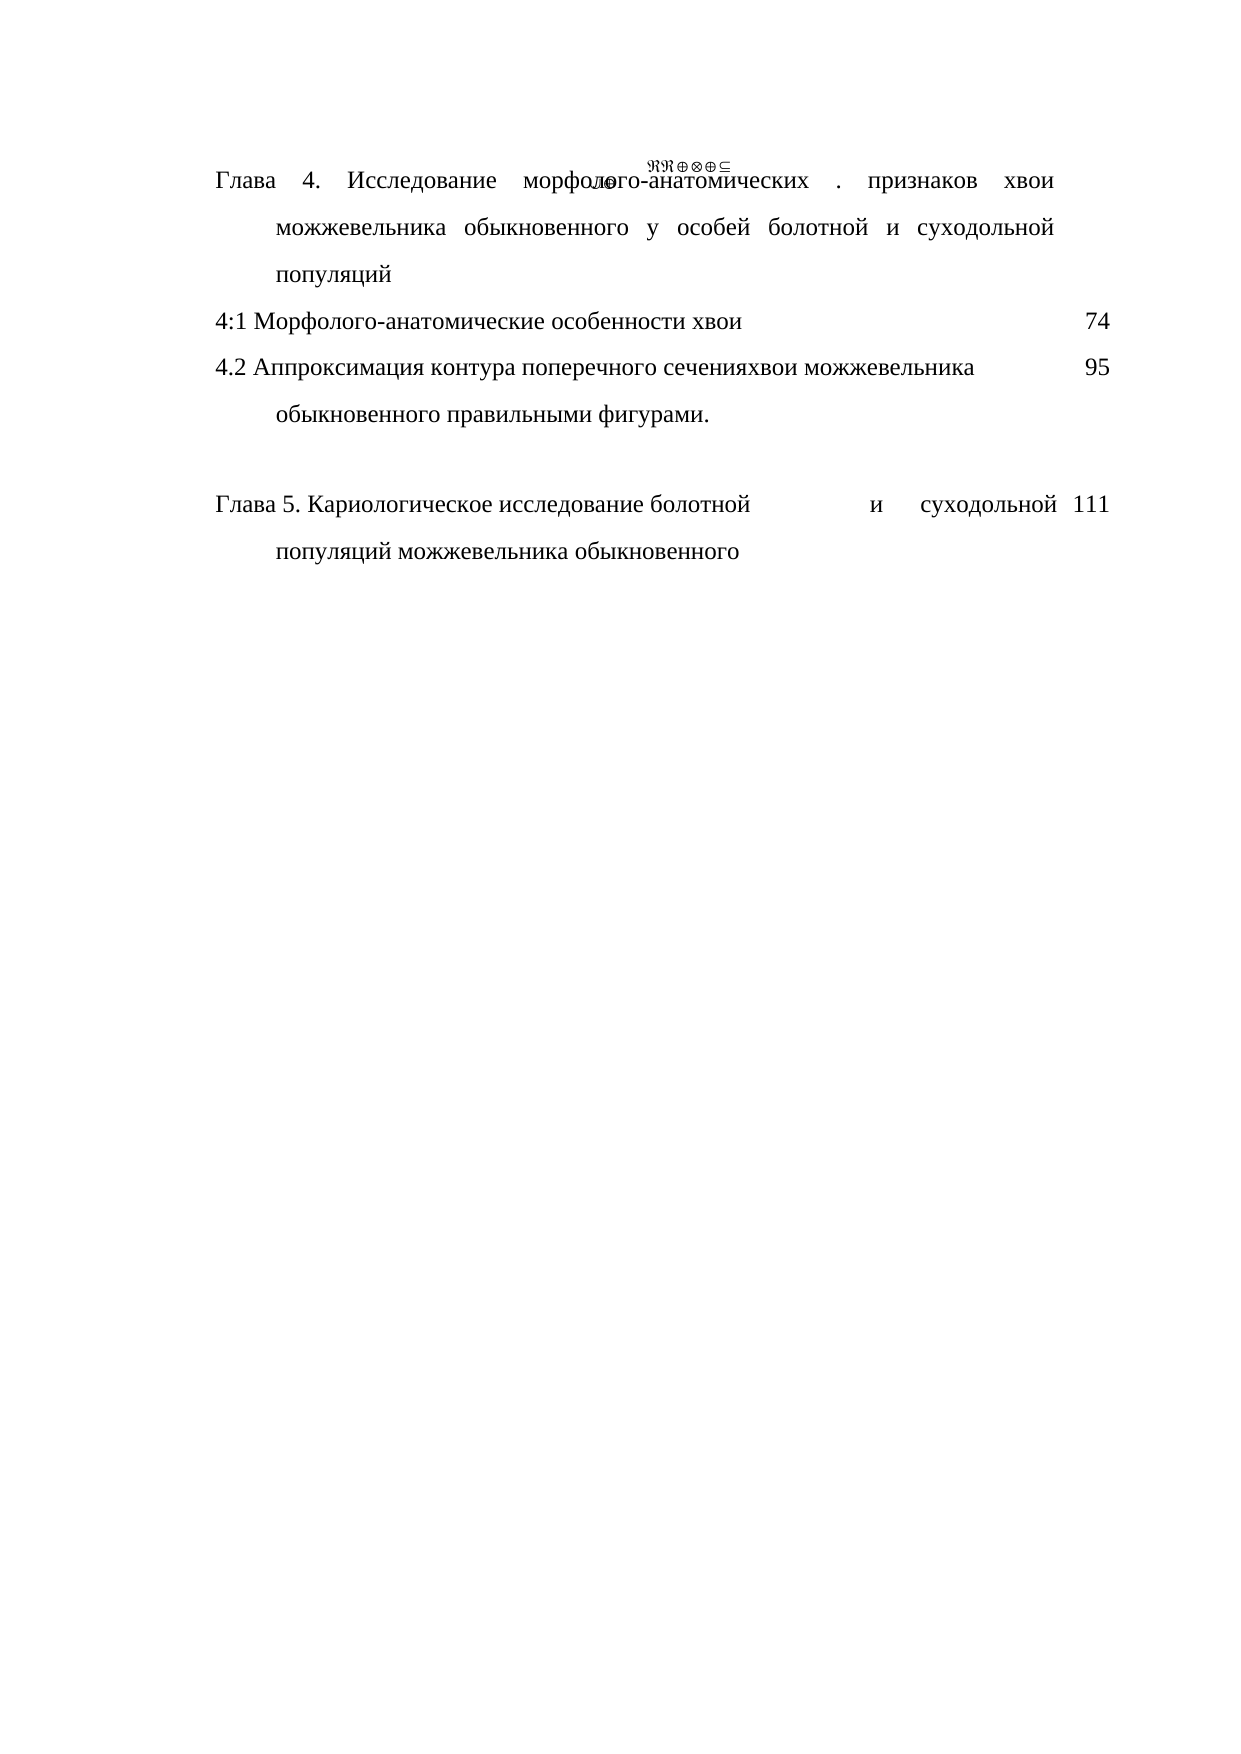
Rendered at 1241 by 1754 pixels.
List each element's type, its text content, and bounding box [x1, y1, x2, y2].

text 4:1 Морфолого-анатомические особенности хвои 74 [215, 292, 1130, 339]
text популяций можжевельника обыкновенного [276, 522, 1130, 569]
text Глава 5. Кариологическое исследование болотной и суходольной 111 [215, 475, 1130, 522]
text 4.2 Аппроксимация контура поперечного сечения хвои можжевельника 95 [215, 339, 1130, 385]
text обыкновенного правильными фигурами. [276, 385, 1130, 432]
text Глава 4. Исследование морфолого-анатомических . признаков хвои можжевельника обыкновенного у особей болотной и суходольной популяций [215, 151, 1055, 292]
